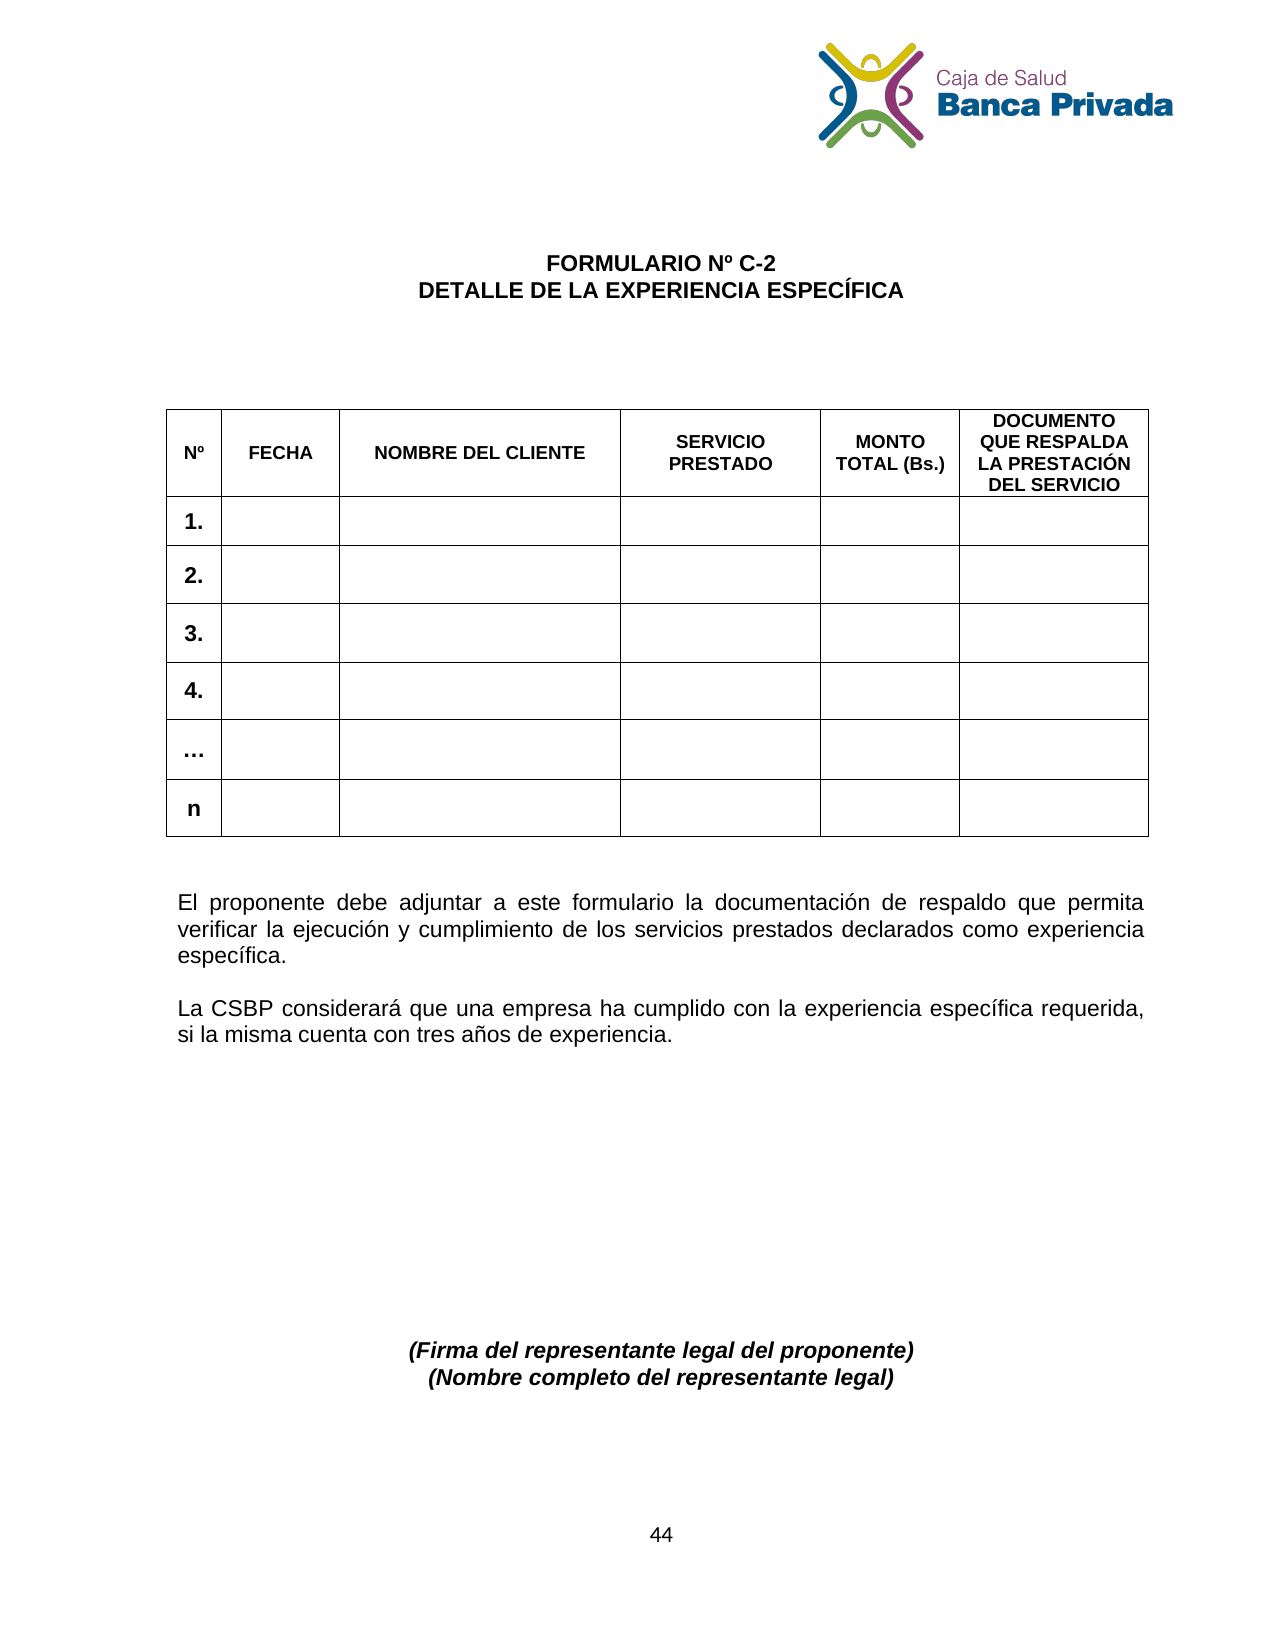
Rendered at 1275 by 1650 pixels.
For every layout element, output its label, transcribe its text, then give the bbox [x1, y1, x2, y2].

table_cell n [167, 780, 221, 836]
table_cell 1. [167, 497, 221, 545]
table_cell … [167, 720, 221, 779]
table_cell [960, 604, 1148, 662]
table_header SERVICIO PRESTADO [621, 410, 820, 496]
table_cell [821, 780, 959, 836]
table_cell [621, 780, 820, 836]
table_cell 2. [167, 546, 221, 603]
table_cell [821, 497, 959, 545]
table_header NOMBRE DEL CLIENTE [340, 410, 620, 496]
table_cell [621, 720, 820, 779]
table_cell [821, 546, 959, 603]
table_cell [960, 497, 1148, 545]
table_cell [960, 720, 1148, 779]
table_cell [821, 604, 959, 662]
text (Firma del representante legal del proponente) [177, 1337, 1145, 1364]
table_cell [222, 604, 339, 662]
text DETALLE DE LA EXPERIENCIA ESPECÍFICA [177, 277, 1145, 303]
table_cell [222, 663, 339, 718]
table_cell [960, 780, 1148, 836]
table_cell [960, 546, 1148, 603]
table_cell [340, 663, 620, 718]
table_cell [222, 546, 339, 603]
table_cell [960, 663, 1148, 718]
table_cell [621, 497, 820, 545]
table_header DOCUMENTO QUE RESPALDA LA PRESTACIÓN DEL SERVICIO [960, 410, 1148, 496]
text (Nombre completo del representante legal) [177, 1364, 1145, 1390]
table_cell [821, 663, 959, 718]
table_cell [222, 720, 339, 779]
table_cell [340, 604, 620, 662]
table_cell 3. [167, 604, 221, 662]
table_cell [340, 546, 620, 603]
table_cell [821, 720, 959, 779]
table_cell [621, 604, 820, 662]
table_cell [621, 546, 820, 603]
table_cell [222, 780, 339, 836]
table_cell [340, 720, 620, 779]
table_cell [621, 663, 820, 718]
table_cell 4. [167, 663, 221, 718]
text FORMULARIO Nº C-2 [177, 250, 1145, 277]
table_header MONTO TOTAL (Bs.) [821, 410, 959, 496]
table_header FECHA [222, 410, 339, 496]
table_header Nº [167, 410, 221, 496]
text El proponente debe adjuntar a este formulario la documentación de respaldo que permita verificar la ejecución y cumplimiento de los servicios prestados declarados como experiencia específica. [177, 889, 1145, 968]
table_cell [222, 497, 339, 545]
picture [804, 33, 1189, 160]
table_cell [340, 780, 620, 836]
table_cell [340, 497, 620, 545]
text La CSBP considerará que una empresa ha cumplido con la experiencia específica requerida, si la misma cuenta con tres años de experiencia. [177, 995, 1145, 1047]
